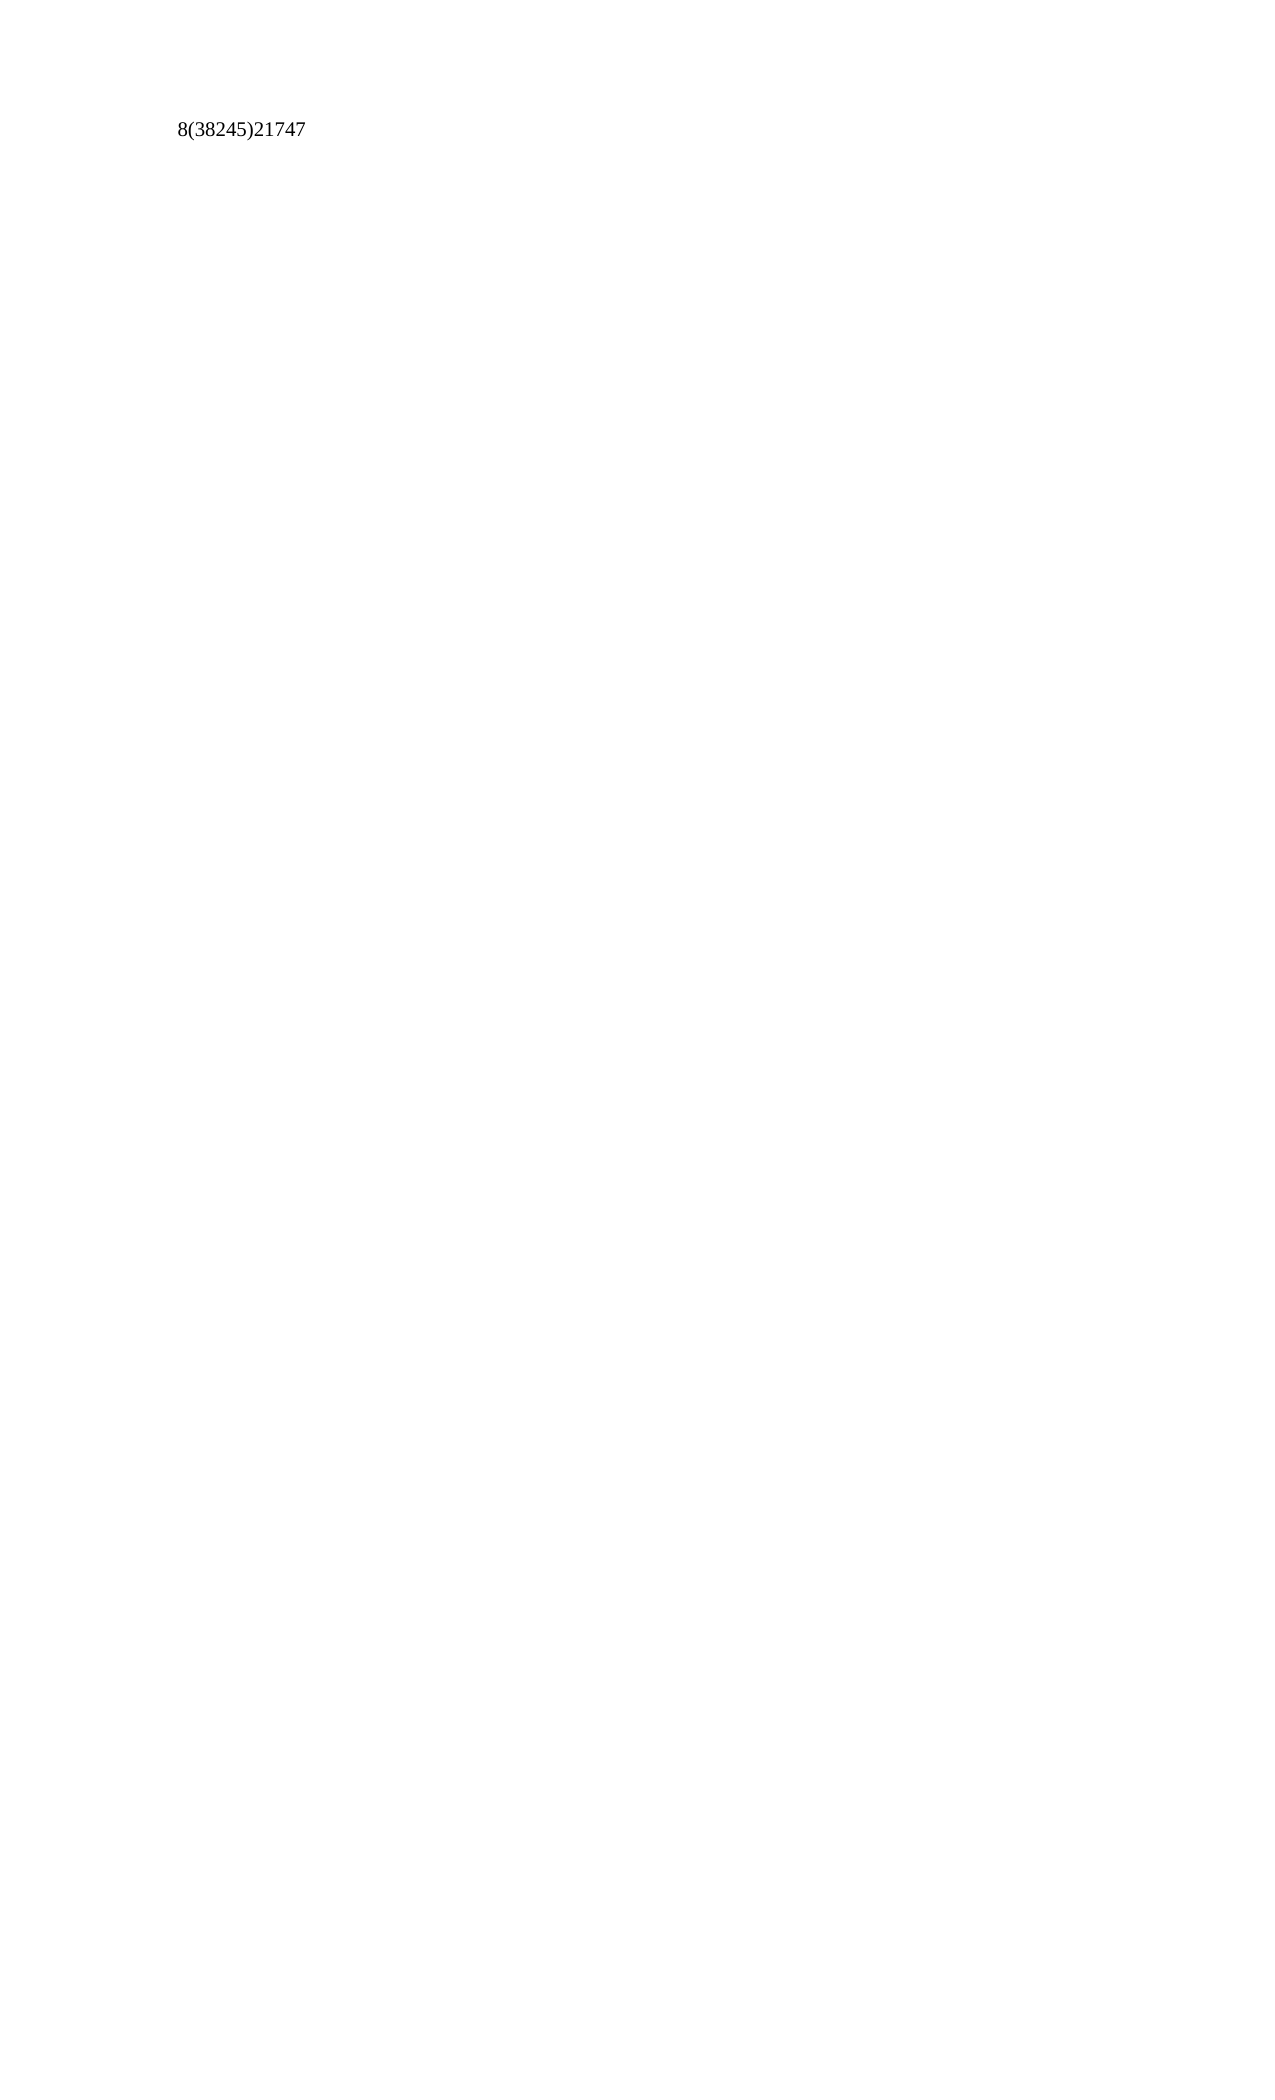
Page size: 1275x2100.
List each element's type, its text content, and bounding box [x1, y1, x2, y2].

text 8(38245)21747 [177, 118, 691, 142]
